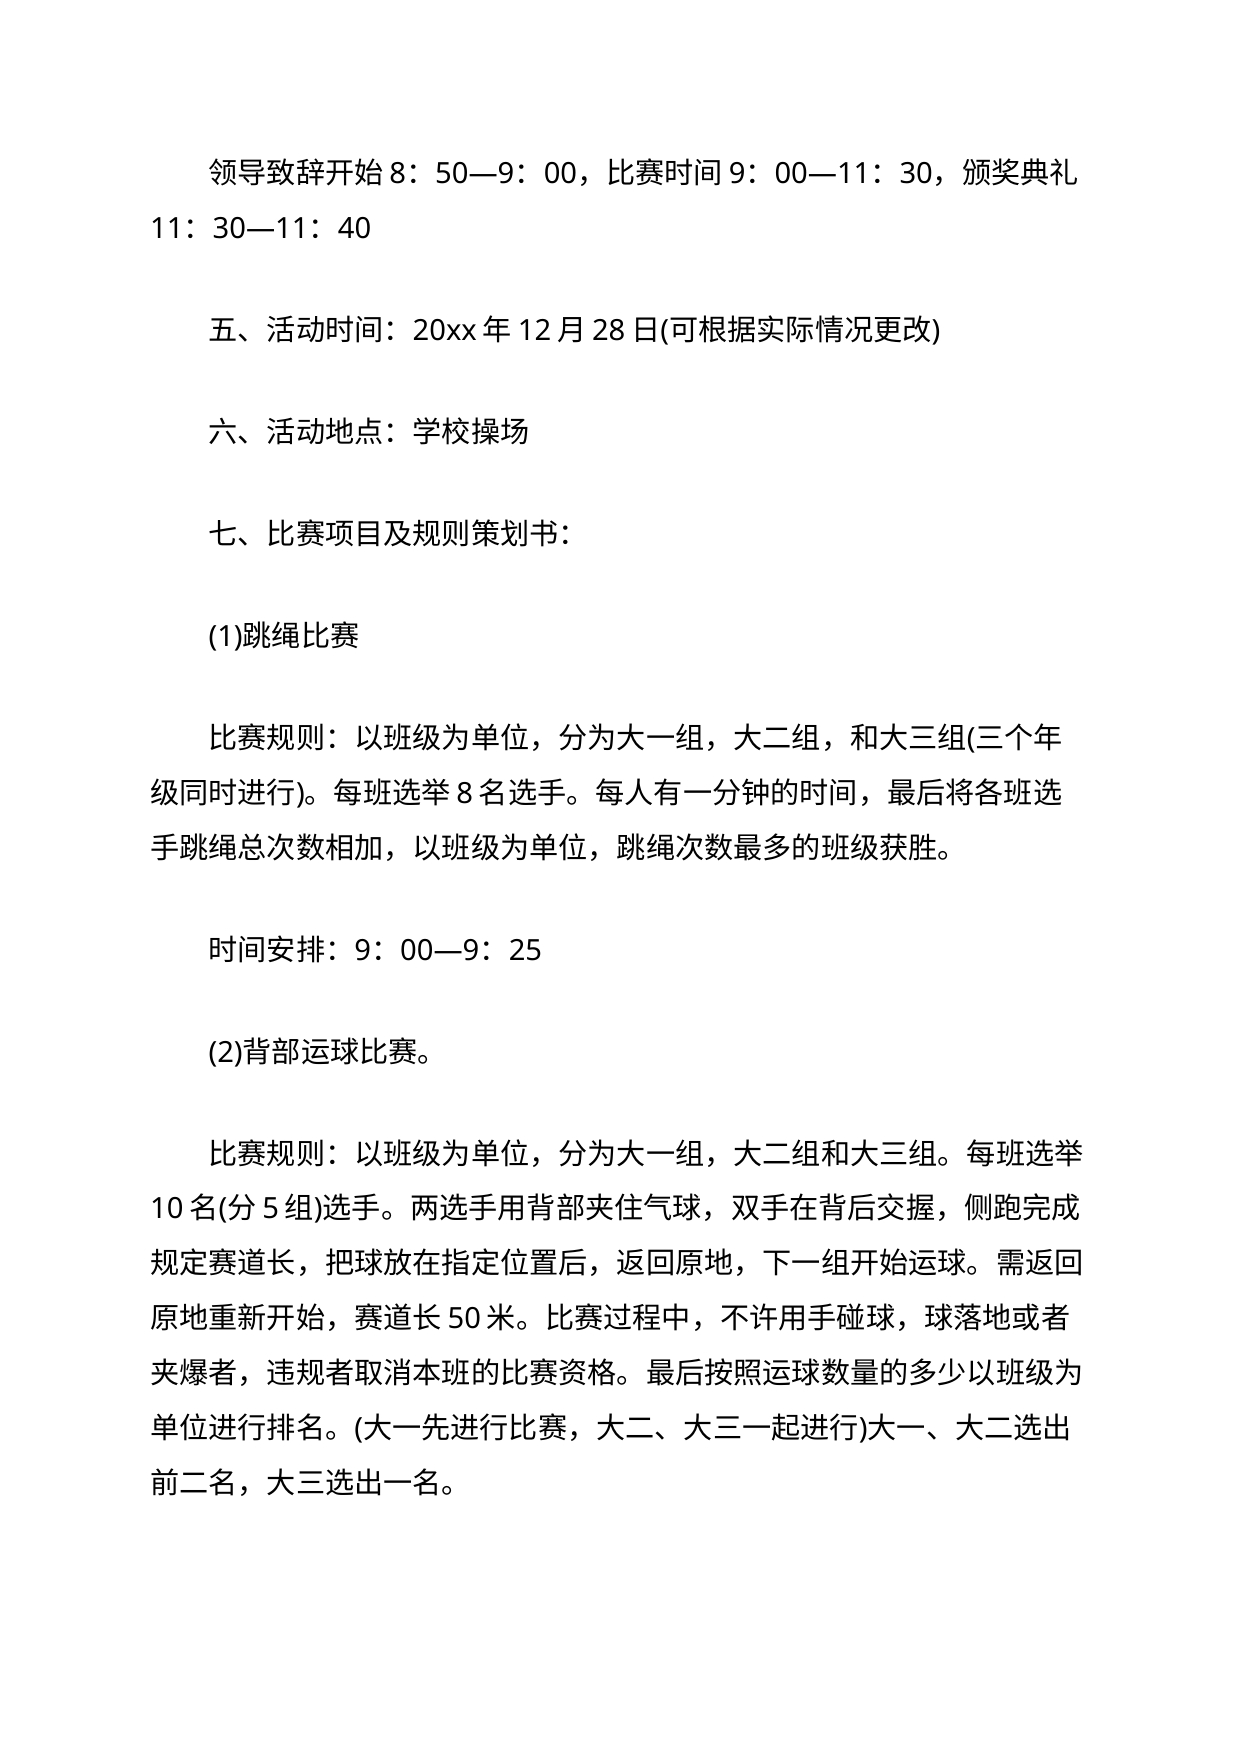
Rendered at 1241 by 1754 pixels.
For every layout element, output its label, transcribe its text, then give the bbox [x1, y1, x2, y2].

text 比赛规则：以班级为单位，分为大一组，大二组，和大三组(三个年级同时进行)。每班选举8名选手。每人有一分钟的时间，最后将各班选手跳绳总次数相加，以班级为单位，跳绳次数最多的班级获胜。 [150, 714, 1090, 867]
text 领导致辞开始8：50—9：00，比赛时间9：00—11：30，颁奖典礼11：30—11：40 [150, 150, 1090, 247]
text 时间安排：9：00—9：25 [150, 926, 1090, 969]
text 五、活动时间：20xx年12月28日(可根据实际情况更改) [150, 307, 1090, 349]
text (1)跳绳比赛 [150, 612, 1090, 655]
text (2)背部运球比赛。 [150, 1028, 1090, 1071]
text 六、活动地点：学校操场 [150, 409, 1090, 451]
text 七、比赛项目及规则策划书： [150, 511, 1090, 553]
text 比赛规则：以班级为单位，分为大一组，大二组和大三组。每班选举10名(分5组)选手。两选手用背部夹住气球，双手在背后交握，侧跑完成规定赛道长，把球放在指定位置后，返回原地，下一组开始运球。需返回原地重新开始，赛道长50米。比赛过程中，不许用手碰球，球落地或者夹爆者，违规者取消本班的比赛资格。最后按照运球数量的多少以班级为单位进行排名。(大一先进行比赛，大二、大三一起进行)大一、大二选出前二名，大三选出一名。 [150, 1130, 1090, 1502]
